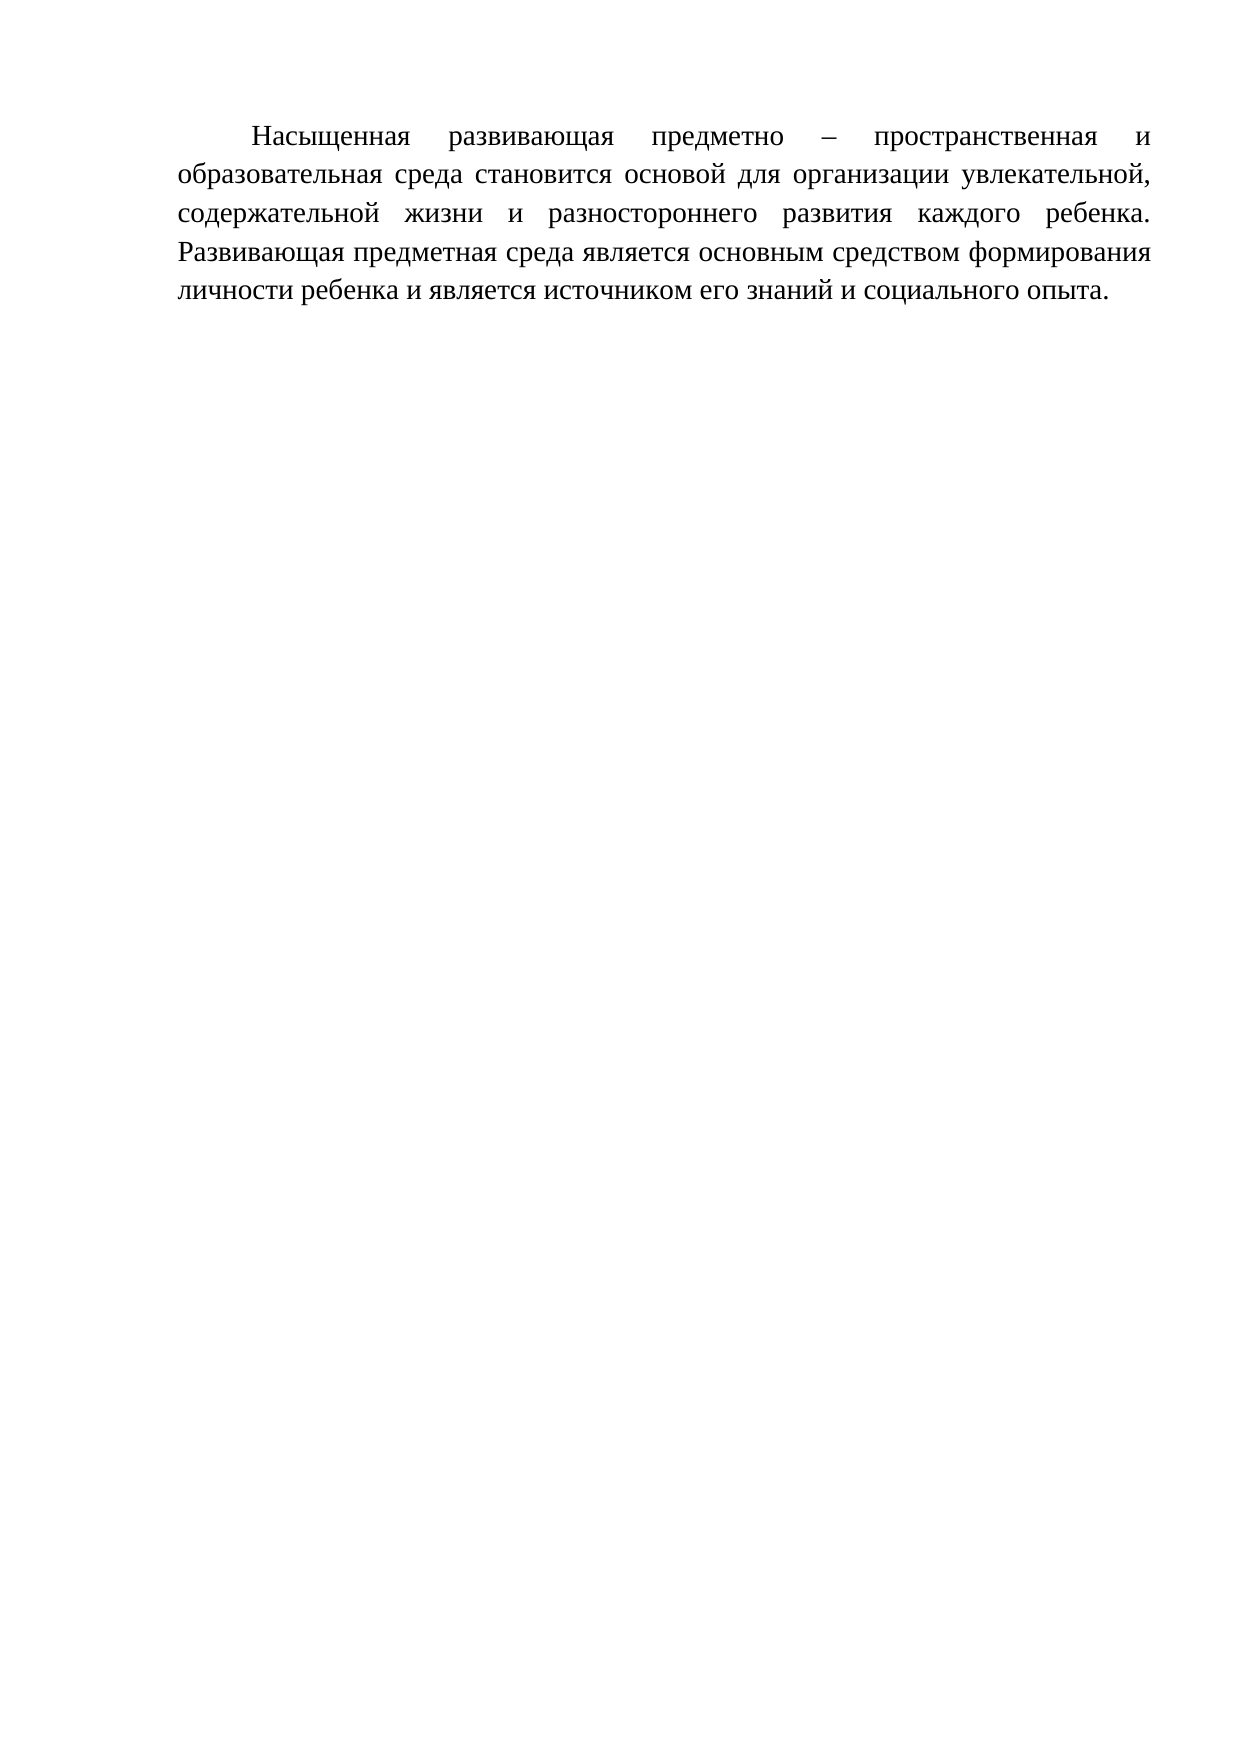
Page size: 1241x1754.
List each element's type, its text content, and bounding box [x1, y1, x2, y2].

text Насыщенная развивающая предметно – пространственная и образовательная среда становится основой для организации увлекательной, содержательной жизни и разностороннего развития каждого ребенка. Развивающая предметная среда является основным средством формирования личности ребенка и является источником его знаний и социального опыта. [177, 118, 1152, 306]
